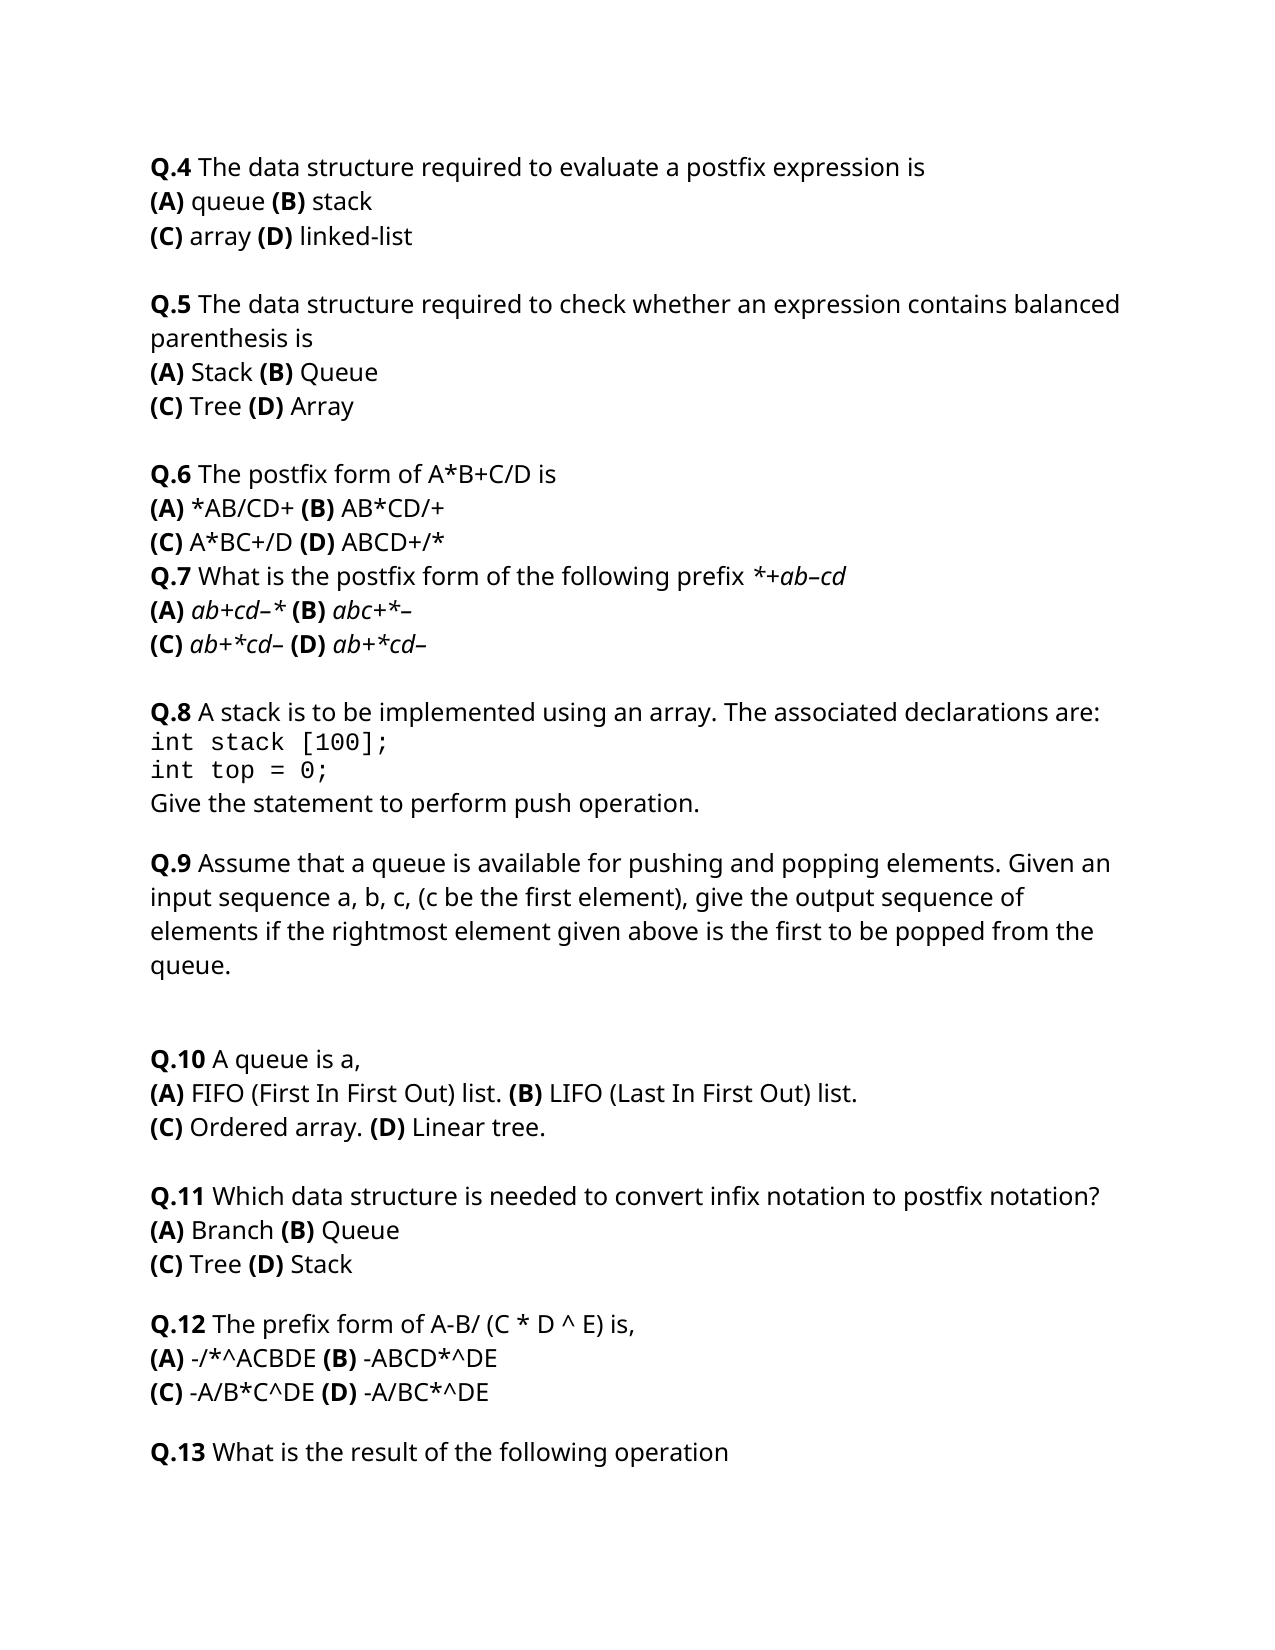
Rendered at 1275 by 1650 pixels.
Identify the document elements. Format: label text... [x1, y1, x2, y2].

text (A) -/*^ACBDE (B) -ABCD*^DE [150, 1340, 1125, 1374]
text (C) A*BC+/D (D) ABCD+/* [150, 525, 1125, 559]
text (A) FIFO (First In First Out) list. (B) LIFO (Last In First Out) list. [150, 1076, 1125, 1110]
text (A) *AB/CD+ (B) AB*CD/+ [150, 491, 1125, 525]
text (A) Stack (B) Queue [150, 354, 1125, 388]
text Q.4 The data structure required to evaluate a postfix expression is [150, 150, 1125, 184]
text (C) Tree (D) Array [150, 388, 1125, 422]
text Q.11 Which data structure is needed to convert infix notation to postfix notation? [150, 1178, 1125, 1212]
text Q.8 A stack is to be implemented using an array. The associated declarations are: [150, 695, 1125, 729]
text (A) ab+cd–* (B) abc+*– [150, 593, 1125, 627]
text Give the statement to perform push operation. [150, 786, 1125, 820]
text int stack [100]; [150, 729, 1125, 757]
text Q.10 A queue is a, [150, 1042, 1125, 1076]
text Q.13 What is the result of the following operation [150, 1434, 1125, 1468]
text Q.5 The data structure required to check whether an expression contains balanced parenthesis is [150, 286, 1125, 354]
text Q.6 The postfix form of A*B+C/D is [150, 457, 1125, 491]
text (A) Branch (B) Queue [150, 1212, 1125, 1246]
text (C) -A/B*C^DE (D) -A/BC*^DE [150, 1374, 1125, 1408]
text (C) Tree (D) Stack [150, 1246, 1125, 1280]
text (C) Ordered array. (D) Linear tree. [150, 1110, 1125, 1144]
text Q.12 The prefix form of A-B/ (C * D ^ E) is, [150, 1306, 1125, 1340]
text (C) array (D) linked-list [150, 218, 1125, 252]
text (C) ab+*cd– (D) ab+*cd– [150, 627, 1125, 661]
text Q.7 What is the postfix form of the following prefix *+ab–cd [150, 559, 1125, 593]
text Q.9 Assume that a queue is available for pushing and popping elements. Given an input sequence a, b, c, (c be the first element), give the output sequence of elements if the rightmost element given above is the first to be popped from the queue. [150, 846, 1125, 982]
text (A) queue (B) stack [150, 184, 1125, 218]
text int top = 0; [150, 757, 1125, 786]
